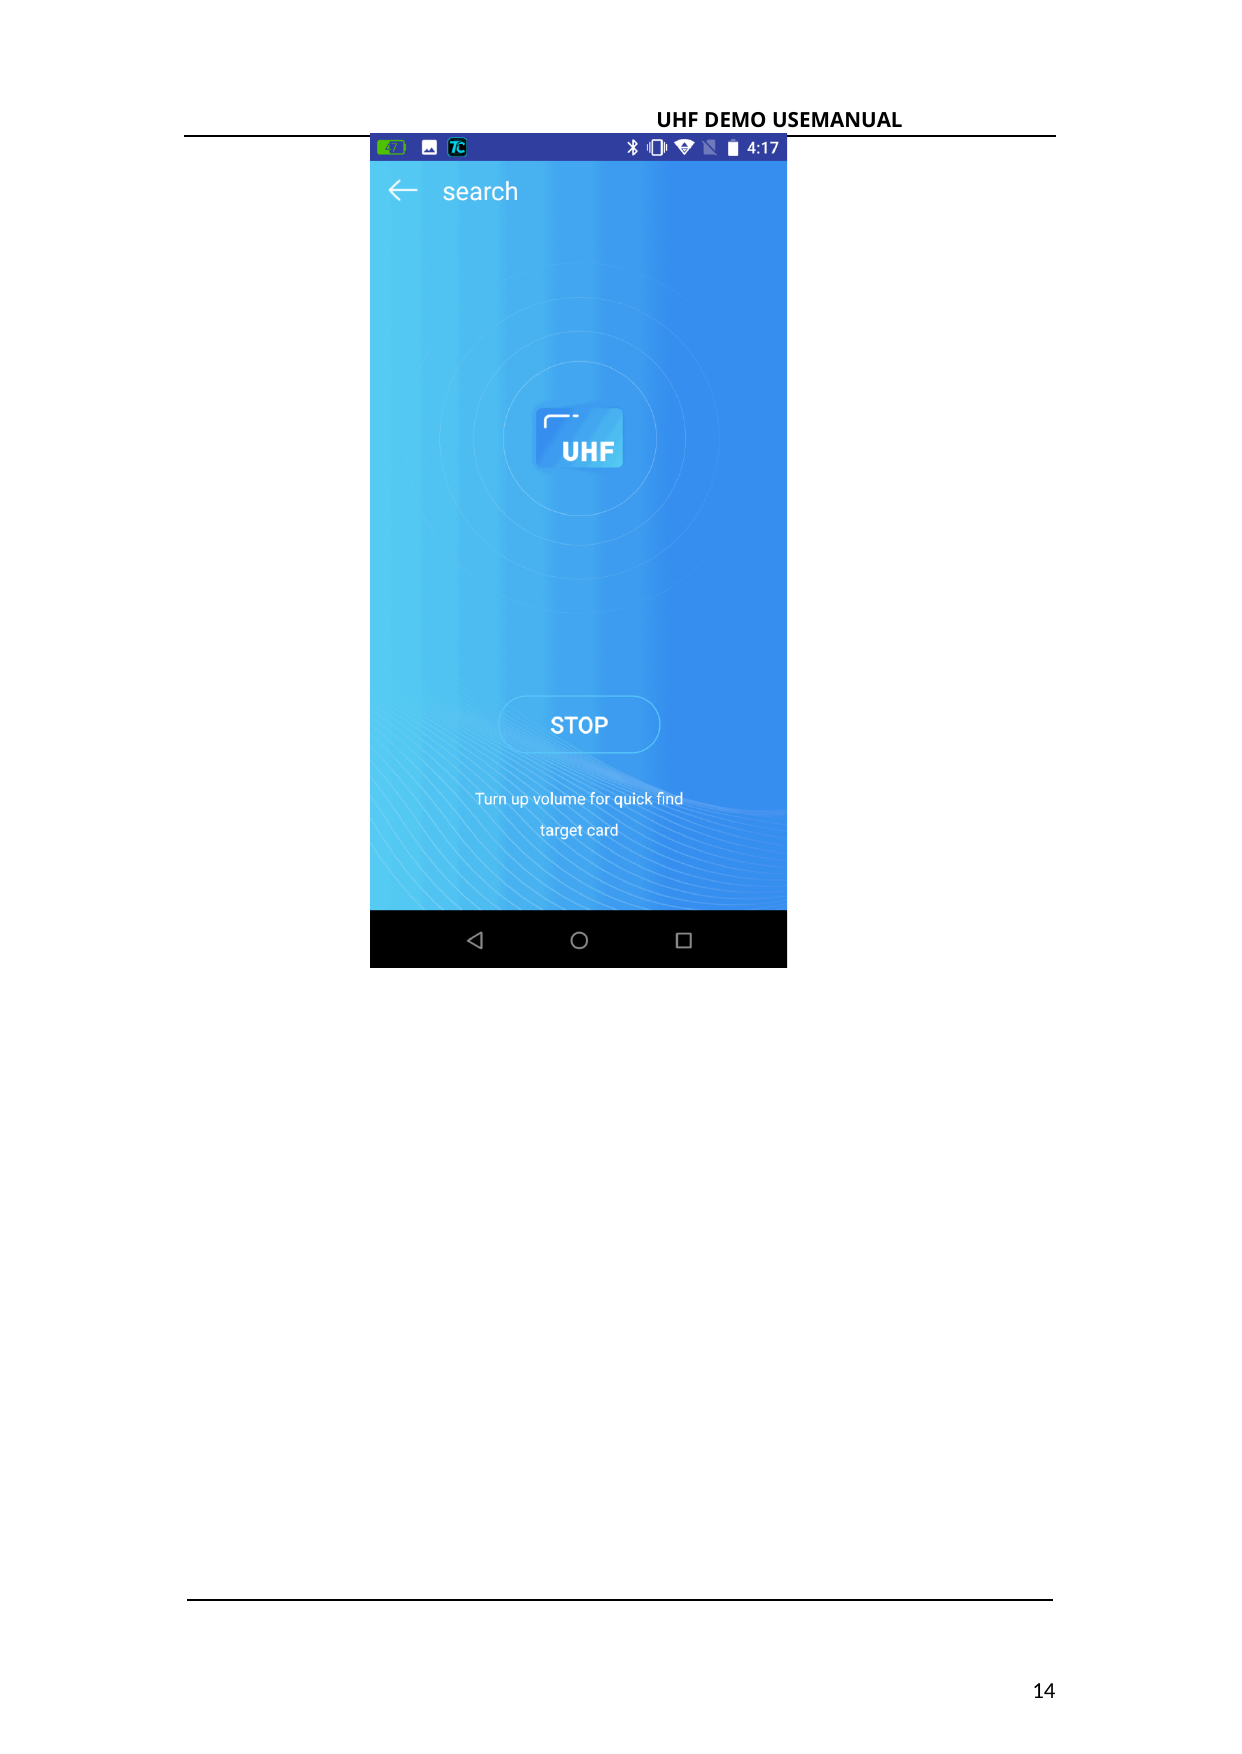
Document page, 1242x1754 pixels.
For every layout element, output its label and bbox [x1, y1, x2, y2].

picture [370, 133, 788, 968]
